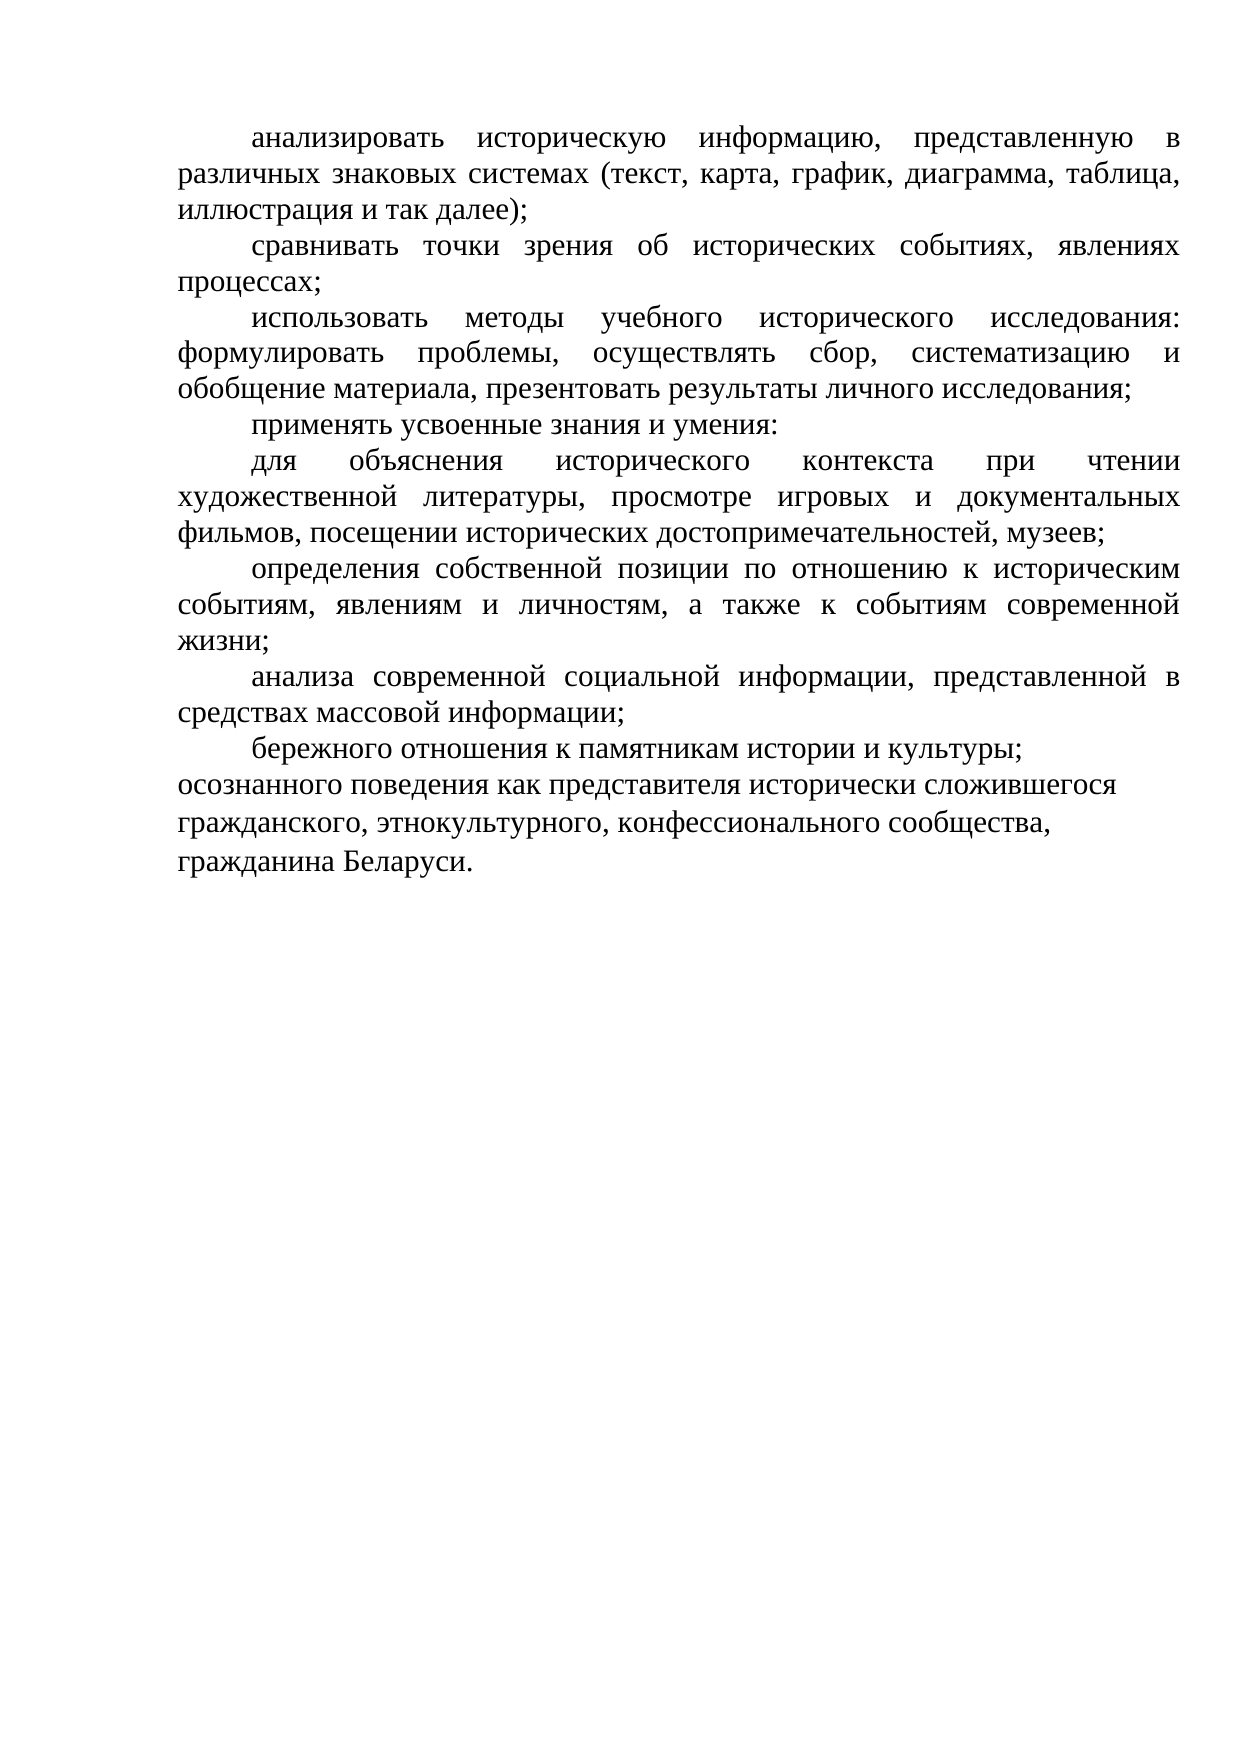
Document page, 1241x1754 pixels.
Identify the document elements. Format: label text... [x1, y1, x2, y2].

text использовать методы учебного исторического исследования: формулировать проблемы, осуществлять сбор, систематизацию и обобщение материала, презентовать результаты личного исследования; [177, 298, 1181, 406]
text бережного отношения к памятникам истории и культуры; [177, 729, 1181, 765]
text осознанного поведения как представителя исторически сложившегося гражданского, этнокультурного, конфессионального сообщества, гражданина Беларуси. [177, 765, 1181, 878]
text определения собственной позиции по отношению к историческим событиям, явлениям и личностям, а также к событиям современной жизни; [177, 549, 1181, 657]
text для объяснения исторического контекста при чтении художественной литературы, просмотре игровых и документальных фильмов, посещении исторических достопримечательностей, музеев; [177, 442, 1181, 549]
text анализа современной социальной информации, представленной в средствах массовой информации; [177, 657, 1181, 729]
text сравнивать точки зрения об исторических событиях, явлениях процессах; [177, 226, 1181, 298]
text применять усвоенные знания и умения: [177, 406, 1181, 442]
text анализировать историческую информацию, представленную в различных знаковых системах (текст, карта, график, диаграмма, таблица, иллюстрация и так далее); [177, 118, 1181, 226]
